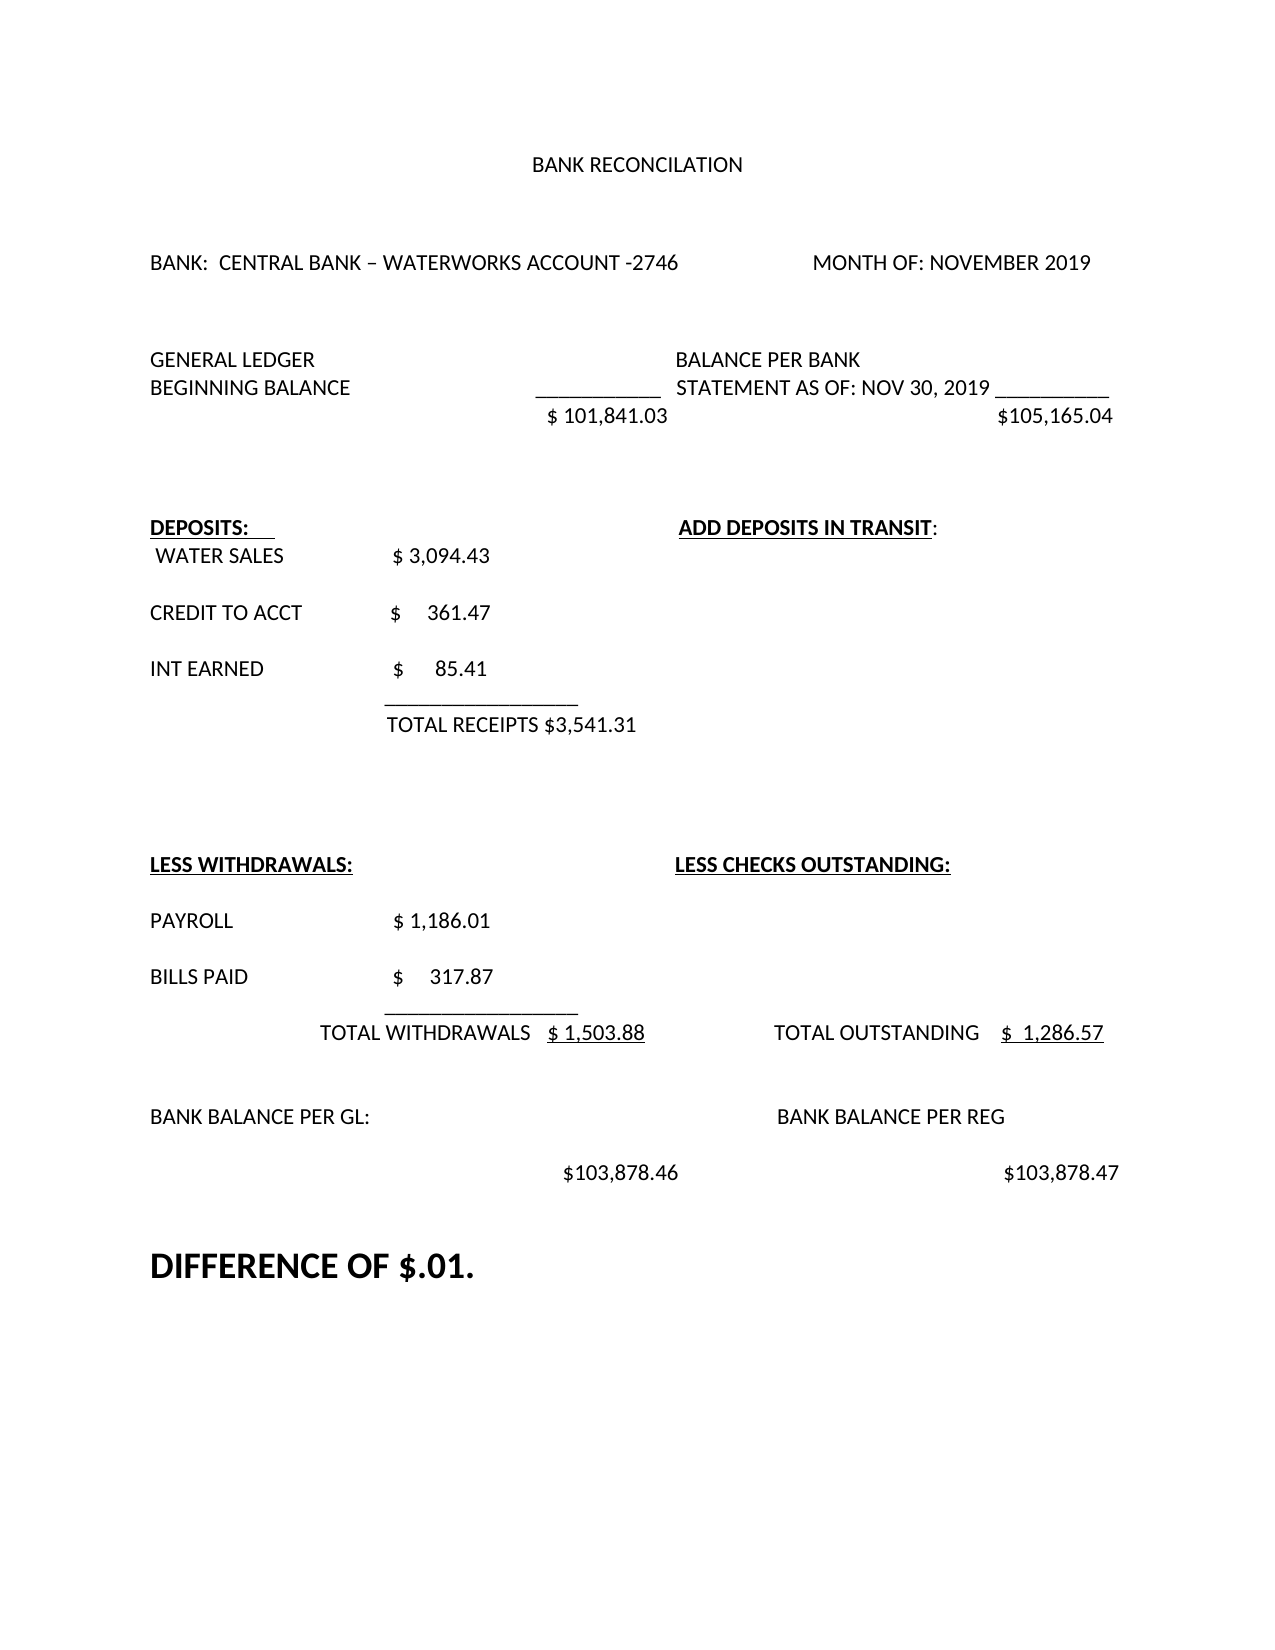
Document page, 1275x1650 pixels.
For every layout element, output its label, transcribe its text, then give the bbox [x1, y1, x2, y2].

text _________________ [150, 990, 1125, 1018]
text WATER SALES $ 3,094.43 [150, 542, 1125, 569]
text BANK: CENTRAL BANK – WATERWORKS ACCOUNT -2746 MONTH OF: NOVEMBER 2019 [150, 248, 1125, 276]
text DEPOSITS: ADD DEPOSITS IN TRANSIT: [150, 513, 1125, 542]
text $ 101,841.03 $105,165.04 [150, 401, 1125, 429]
text TOTAL WITHDRAWALS $ 1,503.88 TOTAL OUTSTANDING $ 1,286.57 [150, 1018, 1125, 1046]
text BILLS PAID $ 317.87 [150, 962, 1125, 990]
text BANK RECONCILATION [150, 150, 1125, 178]
text TOTAL RECEIPTS $3,541.31 [150, 710, 1125, 738]
text BEGINNING BALANCE ___________ STATEMENT AS OF: NOV 30, 2019 __________ [150, 373, 1125, 401]
text $103,878.46 $103,878.47 [150, 1158, 1125, 1186]
text DIFFERENCE OF $.01. [150, 1242, 1125, 1288]
text LESS WITHDRAWALS: LESS CHECKS OUTSTANDING: [150, 850, 1125, 878]
text GENERAL LEDGER BALANCE PER BANK [150, 345, 1125, 373]
text INT EARNED $ 85.41 _________________ [150, 654, 1125, 710]
text CREDIT TO ACCT $ 361.47 [150, 598, 1125, 626]
text PAYROLL $ 1,186.01 [150, 906, 1125, 934]
text BANK BALANCE PER GL: BANK BALANCE PER REG [150, 1102, 1125, 1130]
